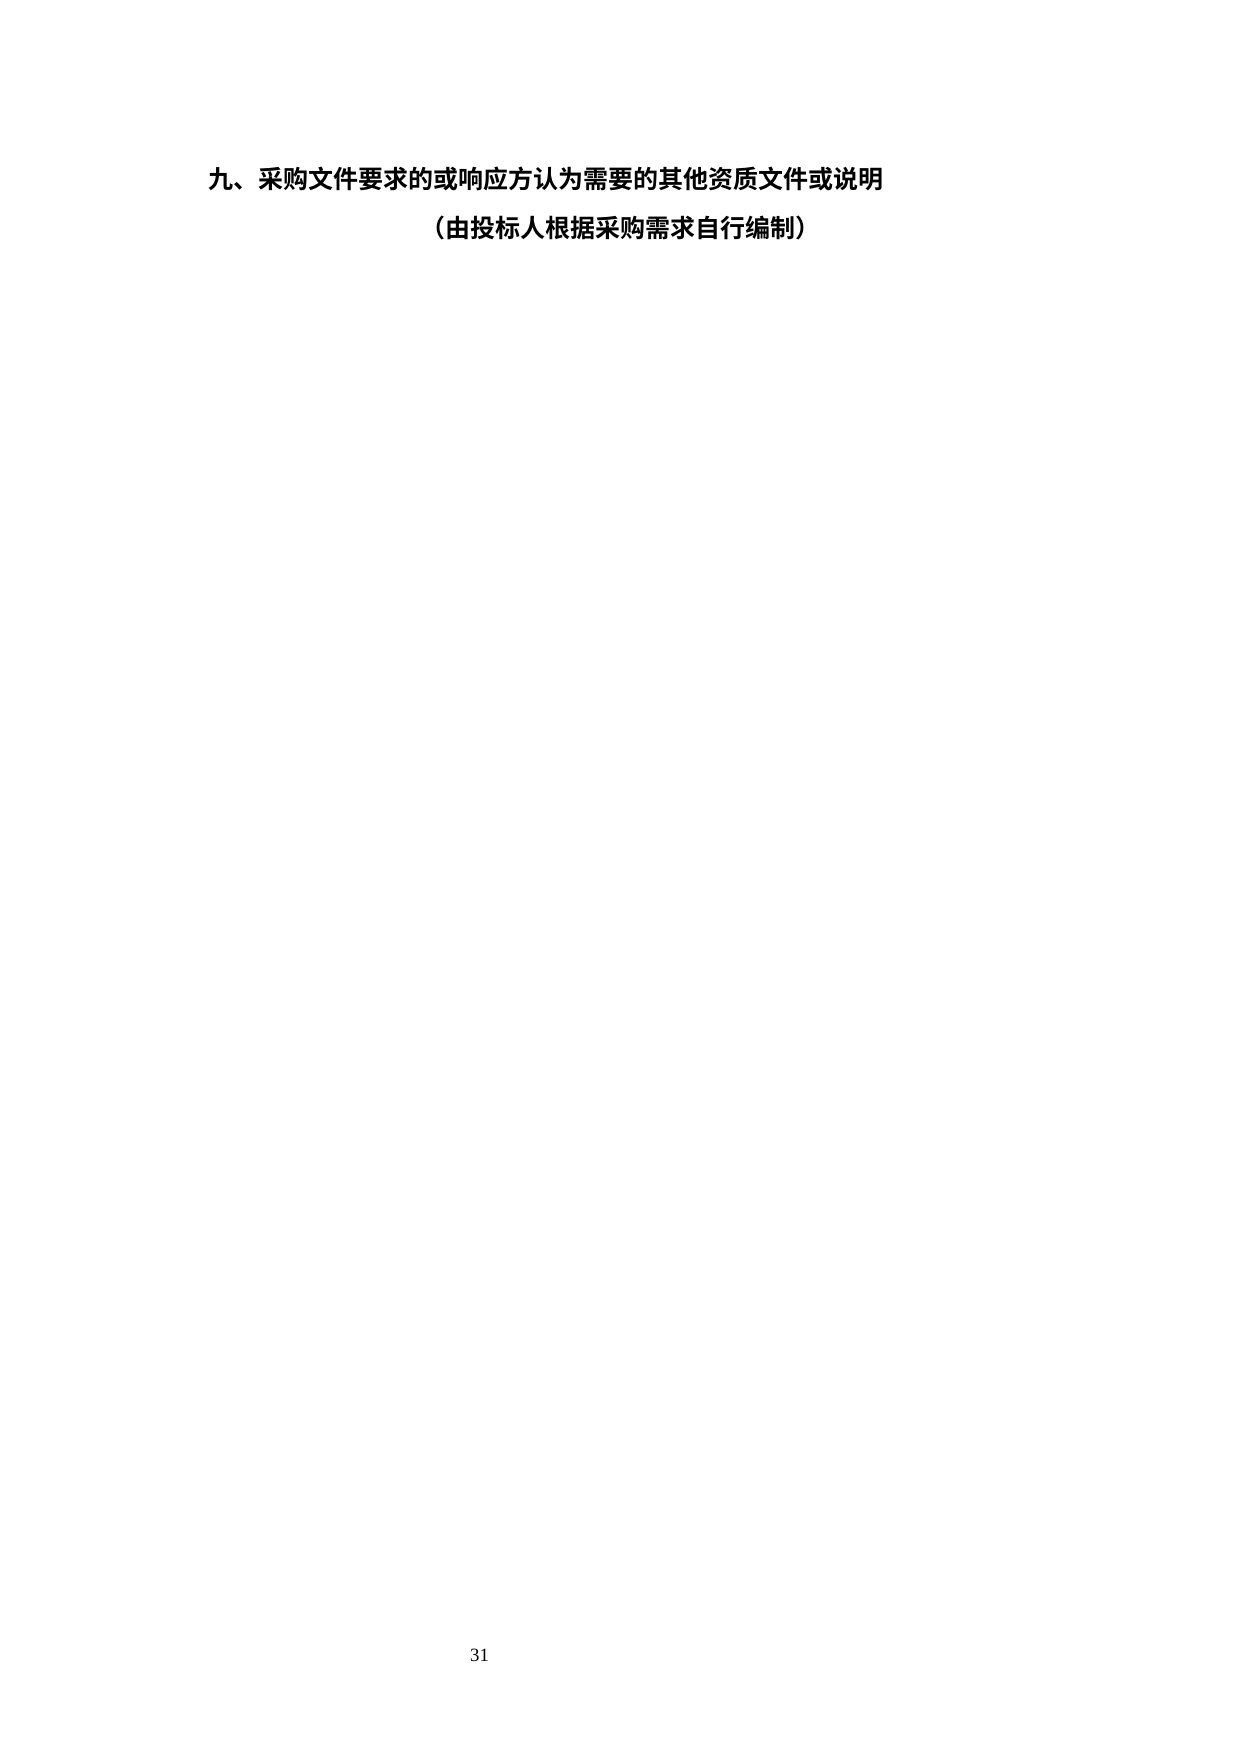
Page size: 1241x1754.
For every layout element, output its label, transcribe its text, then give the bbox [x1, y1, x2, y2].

text 九、采购文件要求的或响应方认为需要的其他资质文件或说明 [159, 153, 1081, 197]
text （由投标人根据采购需求自行编制） [159, 197, 1081, 247]
